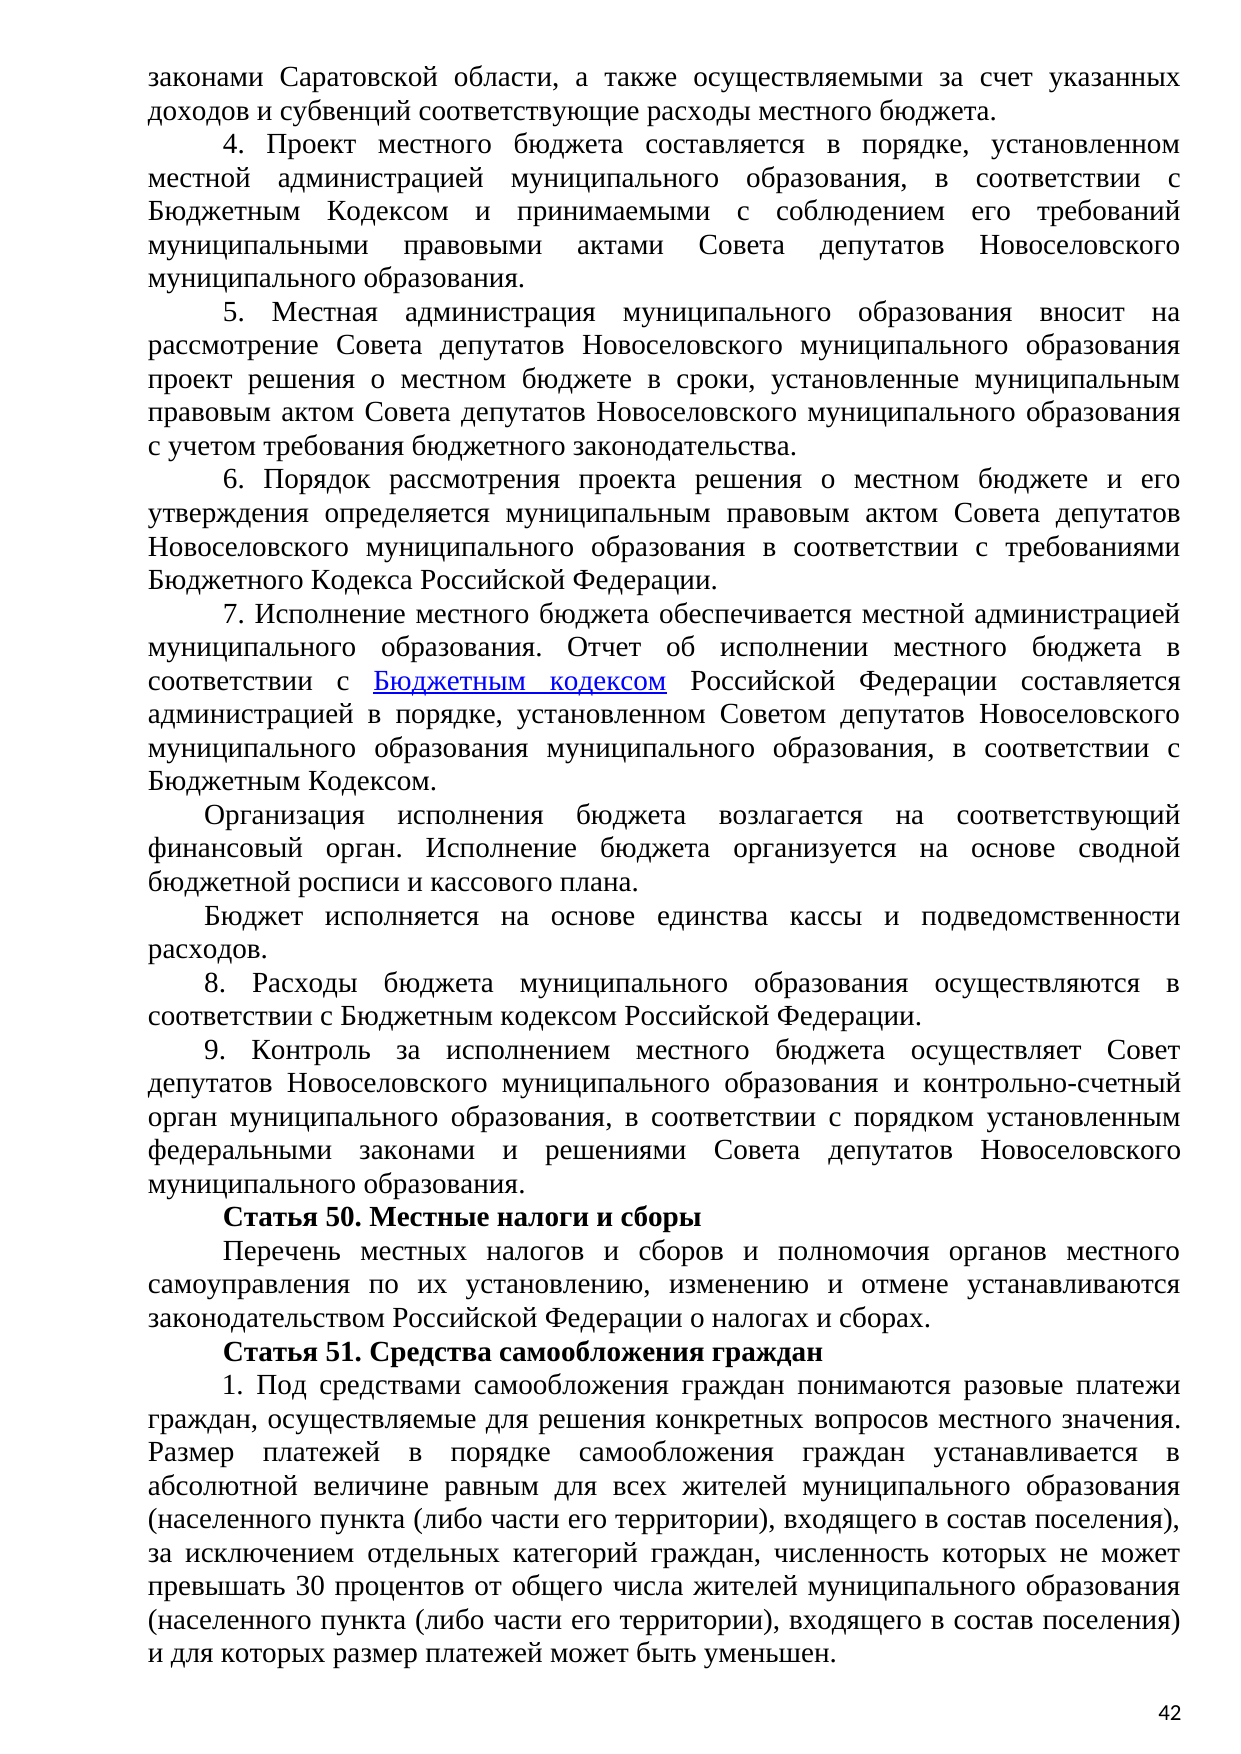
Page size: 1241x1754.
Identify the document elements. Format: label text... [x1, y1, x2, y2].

text 7. Исполнение местного бюджета обеспечивается местной администрацией муниципального образования. Отчет об исполнении местного бюджета в соответствии с Бюджетным кодексом Российской Федерации составляется администрацией в порядке, установленном Советом депутатов Новоселовского муниципального образования муниципального образования, в соответствии с Бюджетным Кодексом. [148, 596, 1181, 797]
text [148, 59, 1181, 126]
text Перечень местных налогов и сборов и полномочия органов местного самоуправления по их установлению, изменению и отмене устанавливаются законодательством Российской Федерации о налогах и сборах. [148, 1233, 1181, 1334]
text Организация исполнения бюджета возлагается на соответствующий финансовый орган. Исполнение бюджета организуется на основе сводной бюджетной росписи и кассового плана. [148, 797, 1181, 898]
text 6. Порядок рассмотрения проекта решения о местном бюджете и его утверждения определяется муниципальным правовым актом Совета депутатов Новоселовского муниципального образования в соответствии с требованиями Бюджетного Кодекса Российской Федерации. [148, 462, 1181, 596]
text Статья 51. Средства самообложения граждан [148, 1334, 1181, 1367]
text 1. Под средствами самообложения граждан понимаются разовые платежи граждан, осуществляемые для решения конкретных вопросов местного значения. Размер платежей в порядке самообложения граждан устанавливается в абсолютной величине равным для всех жителей муниципального образования (населенного пункта (либо части его территории), входящего в состав поселения), за исключением отдельных категорий граждан, численность которых не может превышать 30 процентов от общего числа жителей муниципального образования (населенного пункта (либо части его территории), входящего в состав поселения) и для которых размер платежей может быть уменьшен. [148, 1367, 1181, 1669]
text Бюджет исполняется на основе единства кассы и подведомственности расходов. [148, 898, 1181, 965]
text Статья 50. Местные налоги и сборы [148, 1199, 1181, 1233]
text 8. Расходы бюджета муниципального образования осуществляются в соответствии с Бюджетным кодексом Российской Федерации. [148, 965, 1181, 1032]
text 4. Проект местного бюджета составляется в порядке, установленном местной администрацией муниципального образования, в соответствии с Бюджетным Кодексом и принимаемыми с соблюдением его требований муниципальными правовыми актами Совета депутатов Новоселовского муниципального образования. [148, 126, 1181, 294]
text 9. Контроль за исполнением местного бюджета осуществляет Совет депутатов Новоселовского муниципального образования и контрольно-счетный орган муниципального образования, в соответствии с порядком установленным федеральными законами и решениями Совета депутатов Новоселовского муниципального образования. [148, 1032, 1181, 1199]
text 5. Местная администрация муниципального образования вносит на рассмотрение Совета депутатов Новоселовского муниципального образования проект решения о местном бюджете в сроки, установленные муниципальным правовым актом Совета депутатов Новоселовского муниципального образования с учетом требования бюджетного законодательства. [148, 294, 1181, 462]
